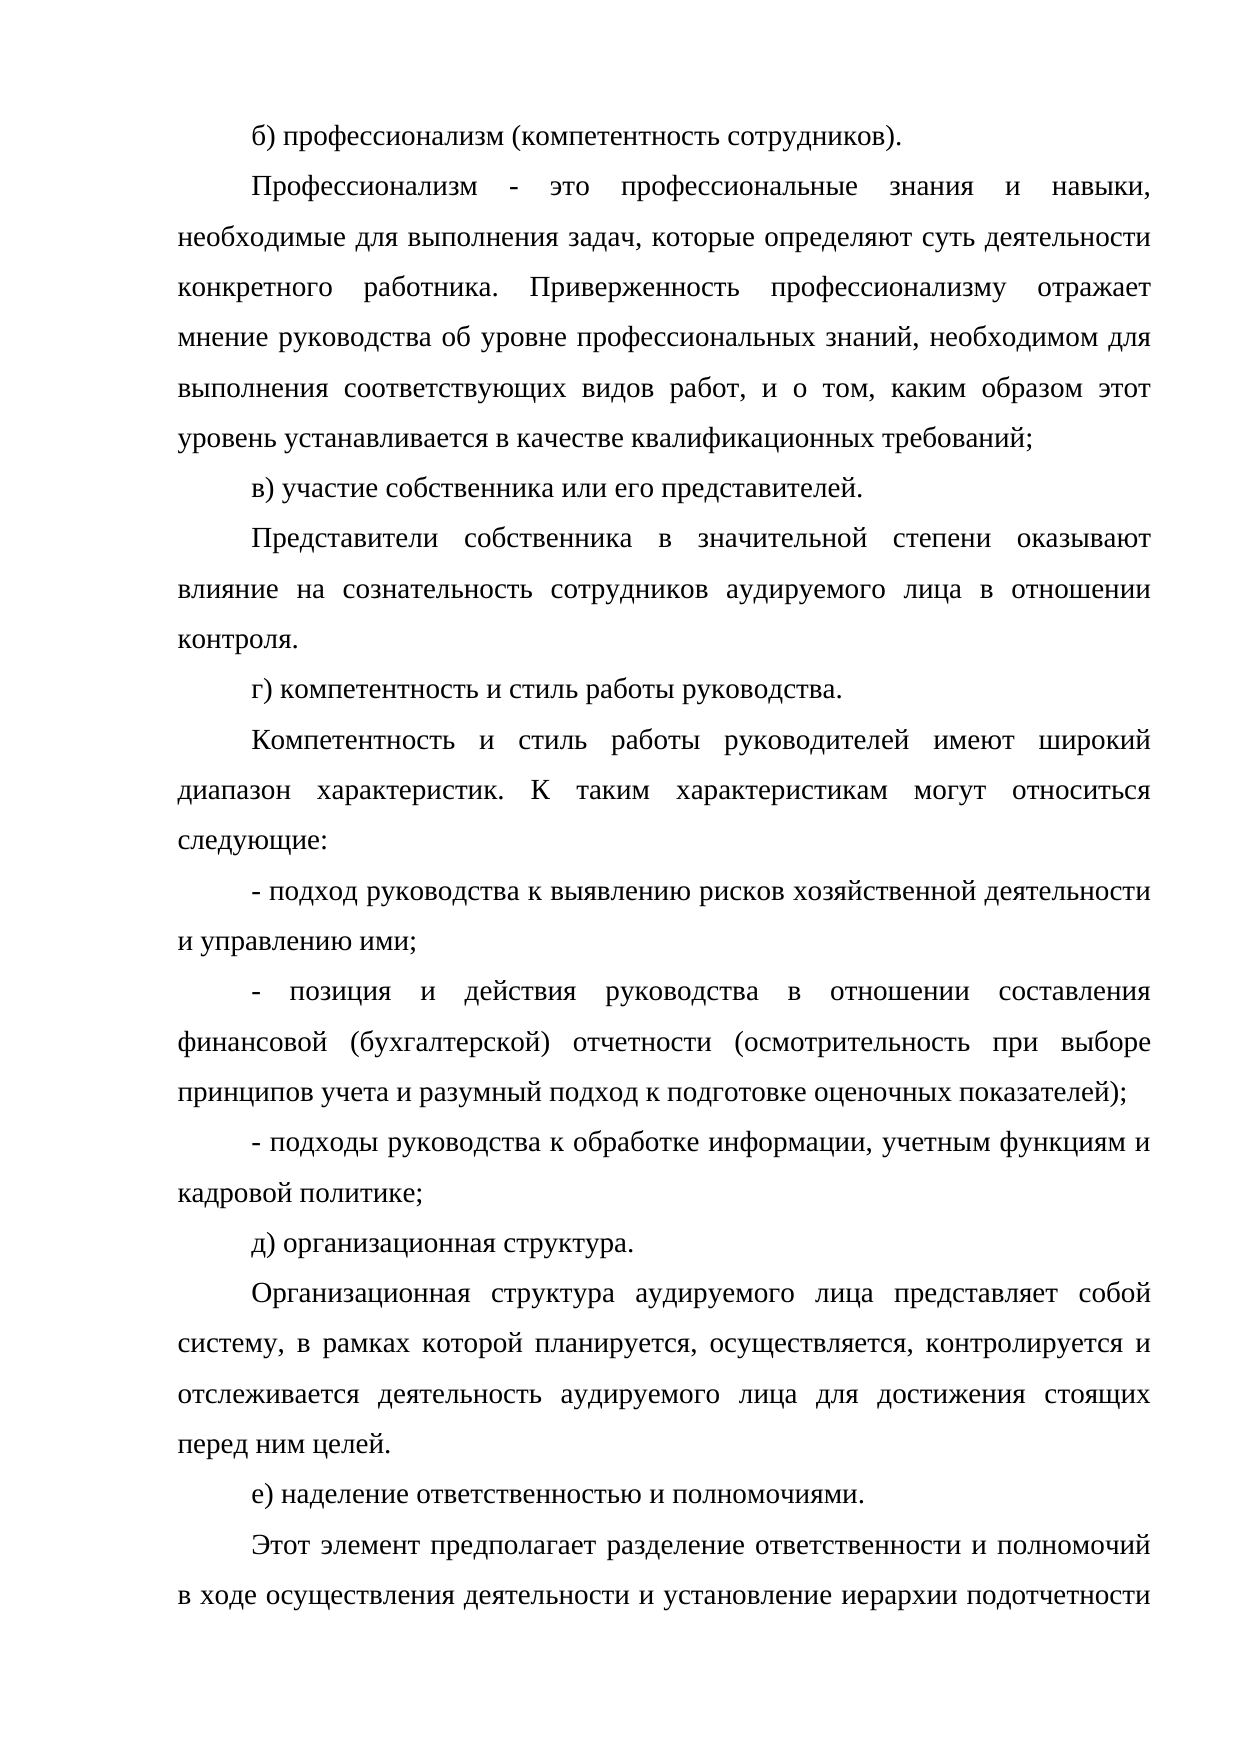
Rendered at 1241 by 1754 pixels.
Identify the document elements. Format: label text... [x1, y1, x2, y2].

text г) компетентность и стиль работы руководства. [177, 672, 1152, 705]
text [177, 1527, 1152, 1611]
text - позиция и действия руководства в отношении составления финансовой (бухгалтерской) отчетности (осмотрительность при выборе принципов учета и разумный подход к подготовке оценочных показателей); [177, 973, 1152, 1108]
text е) наделение ответственностью и полномочиями. [177, 1477, 1152, 1510]
text Представители собственника в значительной степени оказывают влияние на сознательность сотрудников аудируемого лица в отношении контроля. [177, 521, 1152, 655]
text д) организационная структура. [177, 1225, 1152, 1258]
text Компетентность и стиль работы руководителей имеют широкий диапазон характеристик. К таким характеристикам могут относиться следующие: [177, 722, 1152, 856]
text Организационная структура аудируемого лица представляет собой систему, в рамках которой планируется, осуществляется, контролируется и отслеживается деятельность аудируемого лица для достижения стоящих перед ним целей. [177, 1275, 1152, 1460]
text в) участие собственника или его представителей. [177, 470, 1152, 504]
text - подходы руководства к обработке информации, учетным функциям и кадровой политике; [177, 1124, 1152, 1208]
text Профессионализм - это профессиональные знания и навыки, необходимые для выполнения задач, которые определяют суть деятельности конкретного работника. Приверженность профессионализму отражает мнение руководства об уровне профессиональных знаний, необходимом для выполнения соответствующих видов работ, и о том, каким образом этот уровень устанавливается в качестве квалификационных требований; [177, 168, 1152, 453]
text б) профессионализм (компетентность сотрудников). [177, 118, 1152, 152]
text - подход руководства к выявлению рисков хозяйственной деятельности и управлению ими; [177, 873, 1152, 957]
